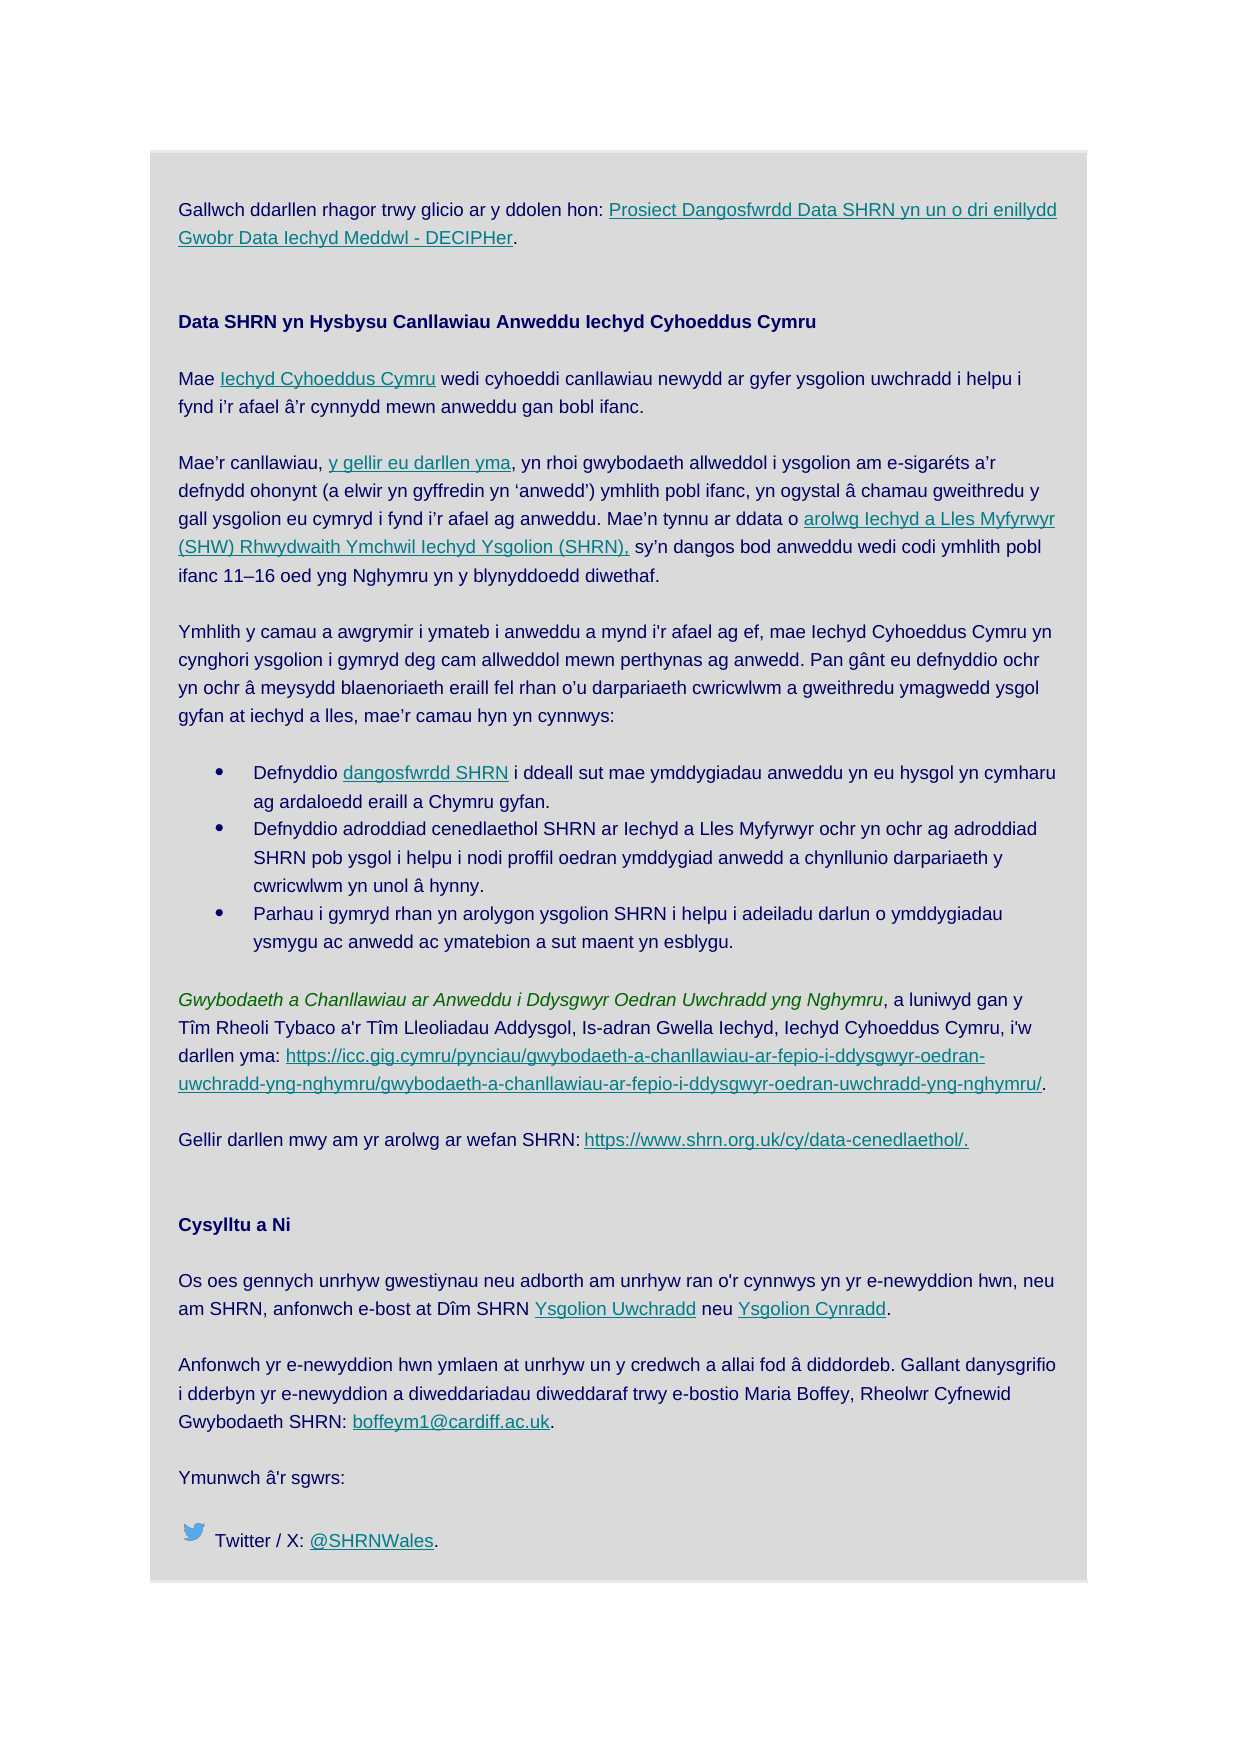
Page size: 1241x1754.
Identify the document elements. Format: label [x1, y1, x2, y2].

picture [178, 1516, 210, 1548]
table_cell [150, 153, 1087, 1580]
